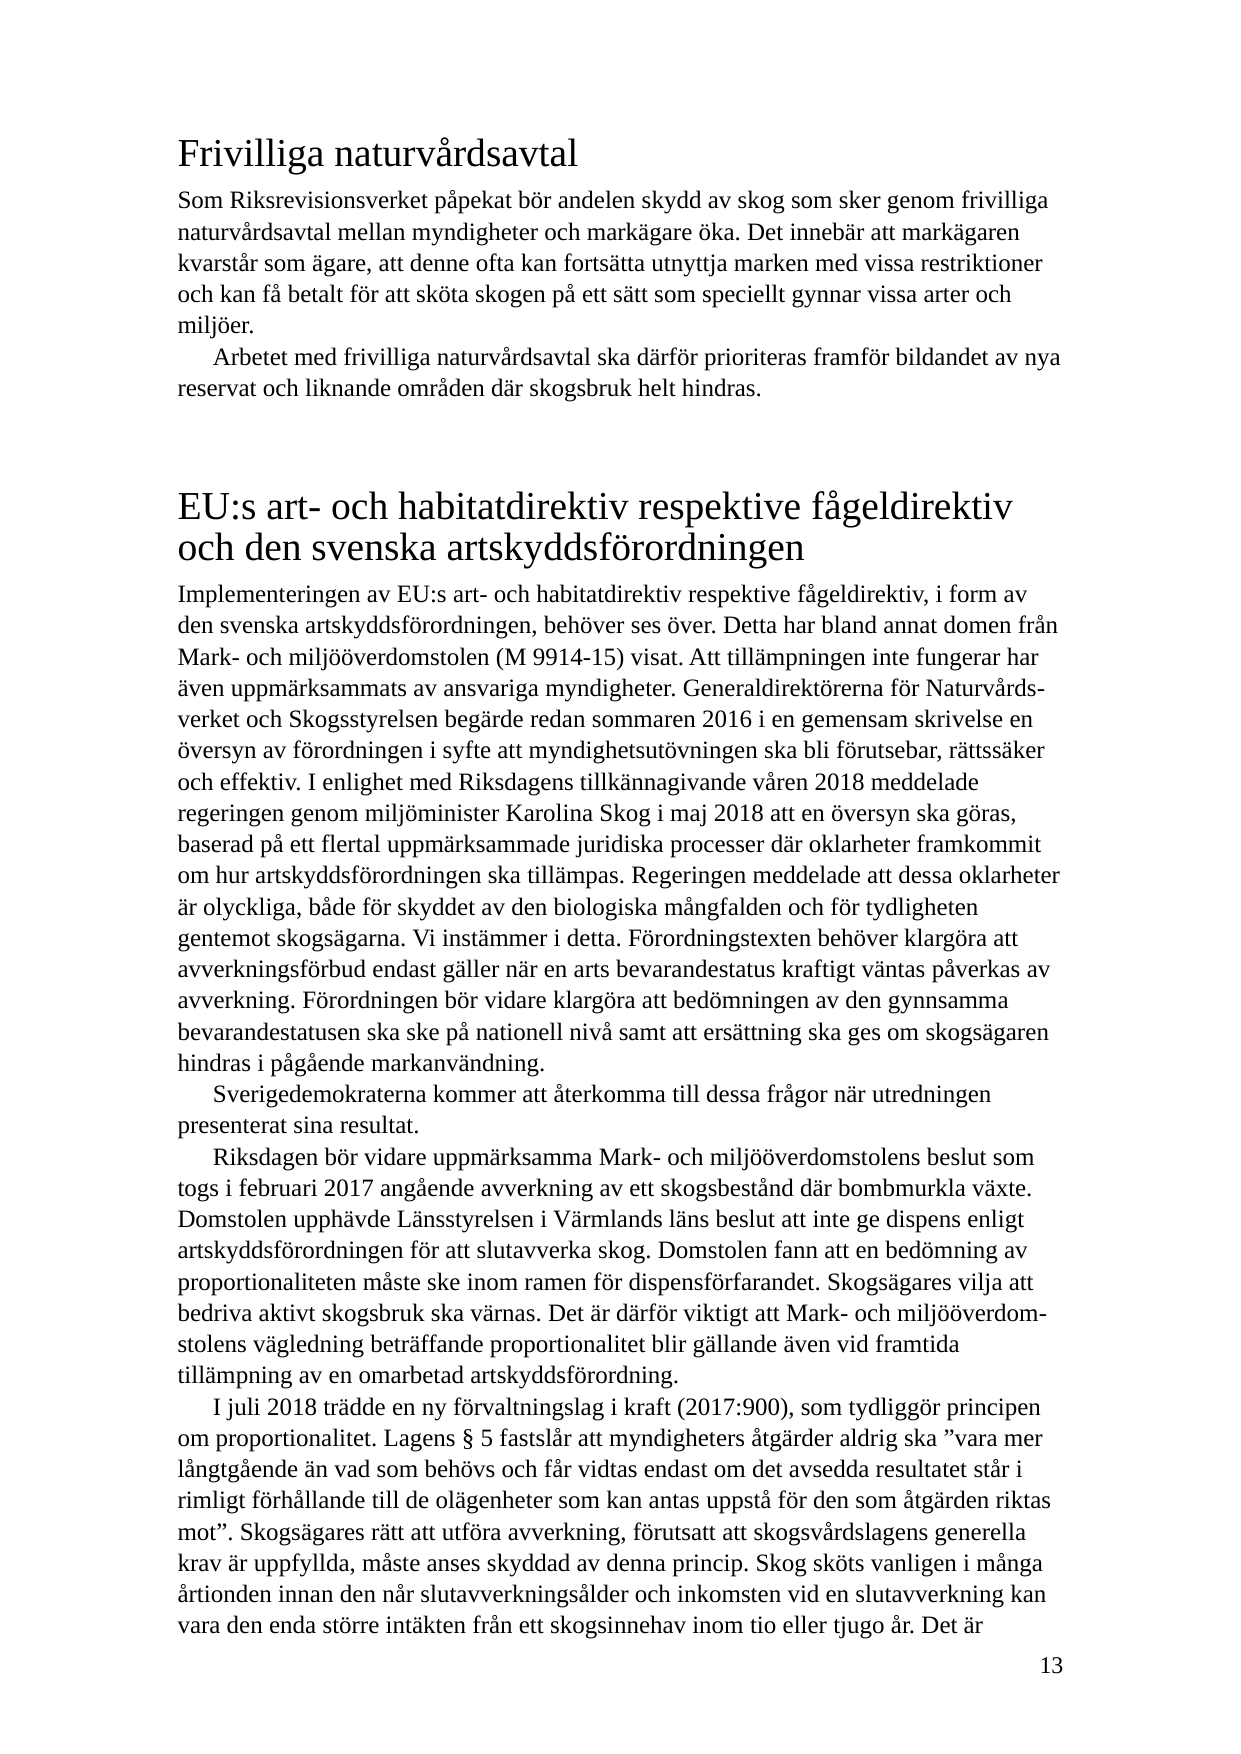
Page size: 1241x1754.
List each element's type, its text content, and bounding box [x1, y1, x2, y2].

text Arbetet med frivilliga naturvårdsavtal ska därför prioriteras framför bildandet av nya reservat och liknande områden där skogsbruk helt hindras. [177, 339, 1063, 402]
text Implementeringen av EU:s art- och habitatdirektiv respektive fågeldirektiv, i form av den svenska artskyddsförordningen, behöver ses över. Detta har bland annat domen från Mark- och miljööverdomstolen (M 9914-15) visat. Att tillämpningen inte fungerar har även uppmärksammats av ansvariga myndigheter. Generaldirektörerna för Naturvårdsverket och Skogsstyrelsen begärde redan sommaren 2016 i en gemensam skrivelse en översyn av förordningen i syfte att myndighetsutövningen ska bli förutsebar, rättssäker och effektiv. I enlighet med Riksdagens tillkännagivande våren 2018 meddelade regeringen genom miljöminister Karolina Skog i maj 2018 att en översyn ska göras, baserad på ett flertal uppmärksammade juridiska processer där oklarheter framkommit om hur artskyddsförordningen ska tillämpas. Regeringen meddelade att dessa oklarheter är olyckliga, både för skyddet av den biologiska mångfalden och för tydligheten gentemot skogsägarna. Vi instämmer i detta. Förordningstexten behöver klargöra att avverkningsförbud endast gäller när en arts bevarandestatus kraftigt väntas påverkas av avverkning. Förordningen bör vidare klargöra att bedömningen av den gynnsamma bevarandestatusen ska ske på nationell nivå samt att ersättning ska ges om skogsägaren hindras i pågående markanvändning. [177, 577, 1063, 1077]
text Sverigedemokraterna kommer att återkomma till dessa frågor när utredningen presenterat sina resultat. [177, 1077, 1063, 1139]
subtitle EU:s art- och habitatdirektiv respektive fågeldirektiv och den svenska artskyddsförordningen [177, 487, 1063, 568]
text Som Riksrevisionsverket påpekat bör andelen skydd av skog som sker genom frivilliga naturvårdsavtal mellan myndigheter och markägare öka. Det innebär att markägaren kvarstår som ägare, att denne ofta kan fortsätta utnyttja marken med vissa restriktioner och kan få betalt för att sköta skogen på ett sätt som speciellt gynnar vissa arter och miljöer. [177, 183, 1063, 339]
subtitle Frivilliga naturvårdsavtal [177, 134, 1063, 174]
text Riksdagen bör vidare uppmärksamma Mark- och miljööverdomstolens beslut som togs i februari 2017 angående avverkning av ett skogsbestånd där bombmurkla växte. Domstolen upphävde Länsstyrelsen i Värmlands läns beslut att inte ge dispens enligt artskyddsförordningen för att slutavverka skog. Domstolen fann att en bedömning av proportionaliteten måste ske inom ramen för dispensförfarandet. Skogsägares vilja att bedriva aktivt skogsbruk ska värnas. Det är därför viktigt att Mark- och miljööverdomstolens vägledning beträffande proportionalitet blir gällande även vid framtida tillämpning av en omarbetad artskyddsförordning. [177, 1139, 1063, 1389]
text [177, 1389, 1063, 1639]
